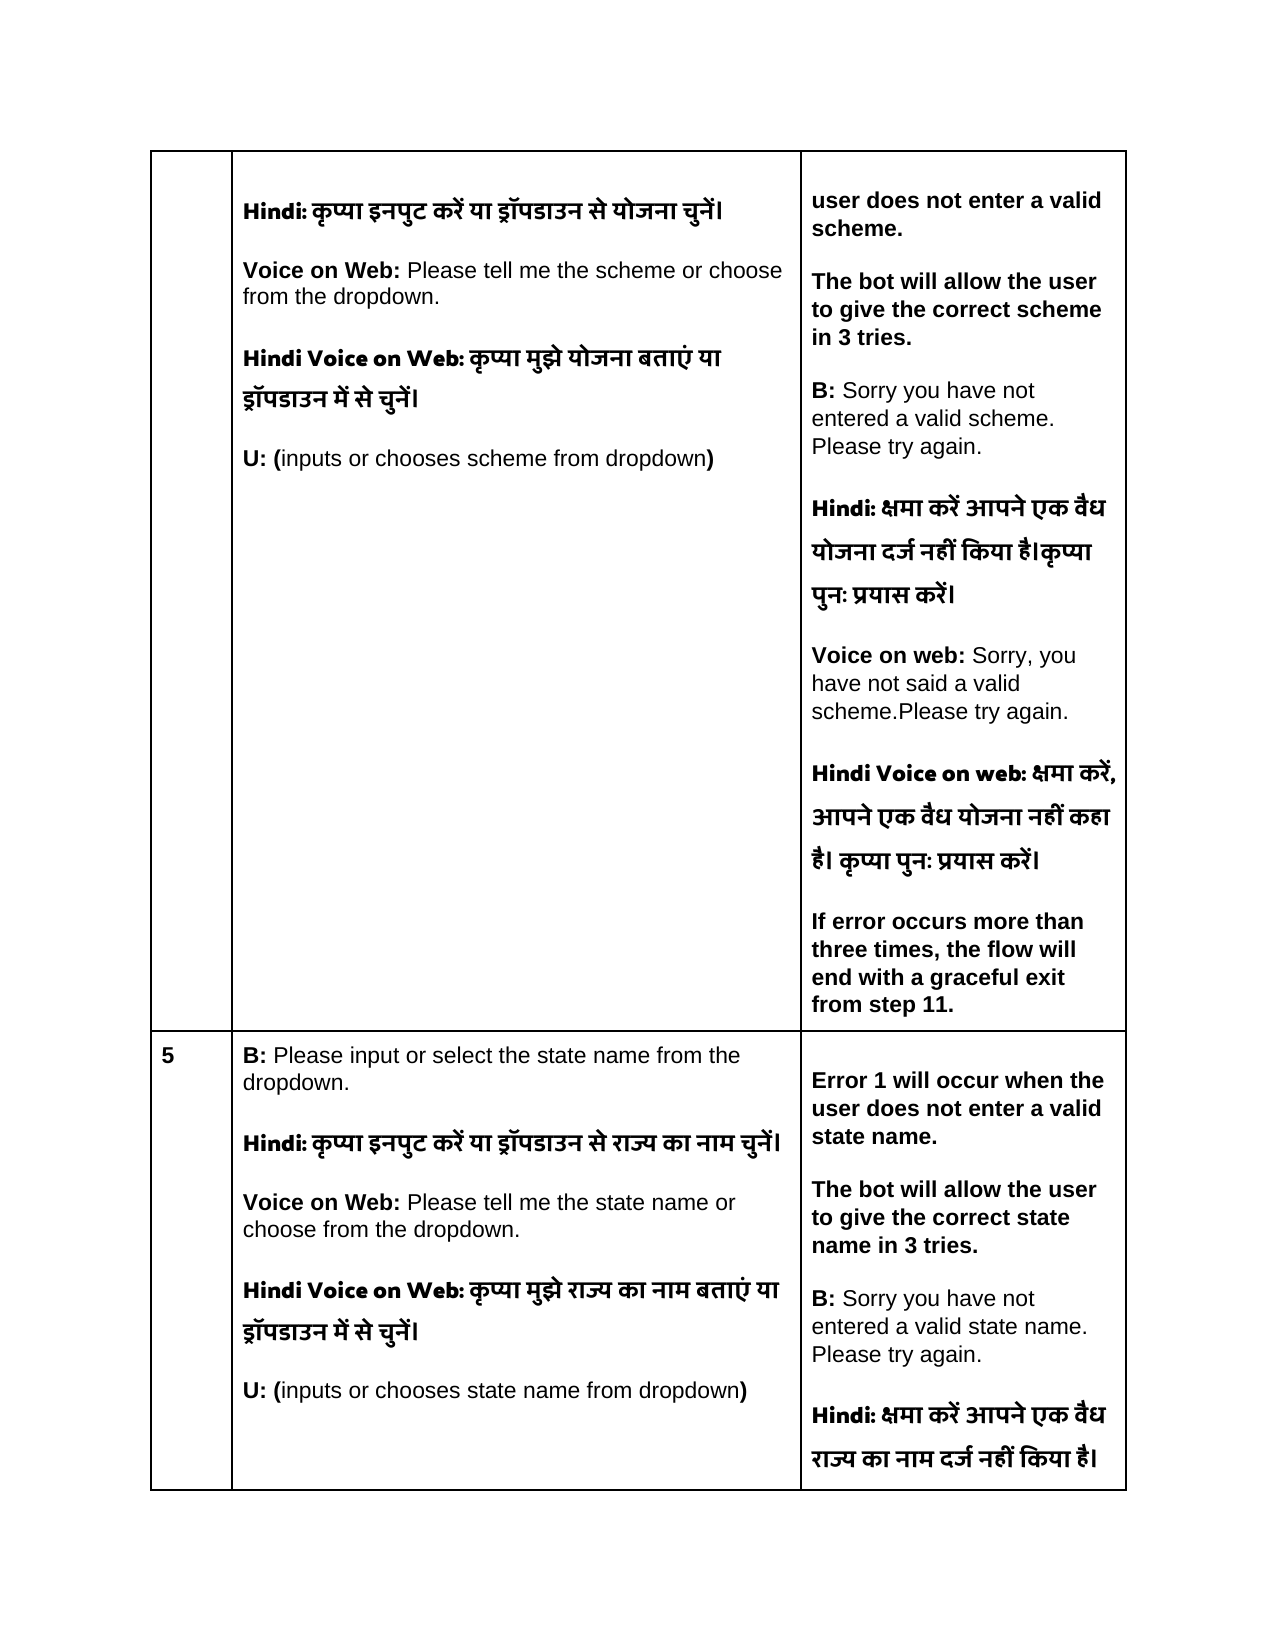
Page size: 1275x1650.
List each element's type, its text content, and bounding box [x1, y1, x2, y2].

table_cell 4 [152, 152, 231, 1030]
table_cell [233, 152, 800, 1030]
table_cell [802, 152, 1125, 1030]
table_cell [802, 1032, 1125, 1489]
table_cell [233, 1032, 800, 1489]
table_cell 5 [152, 1032, 231, 1489]
